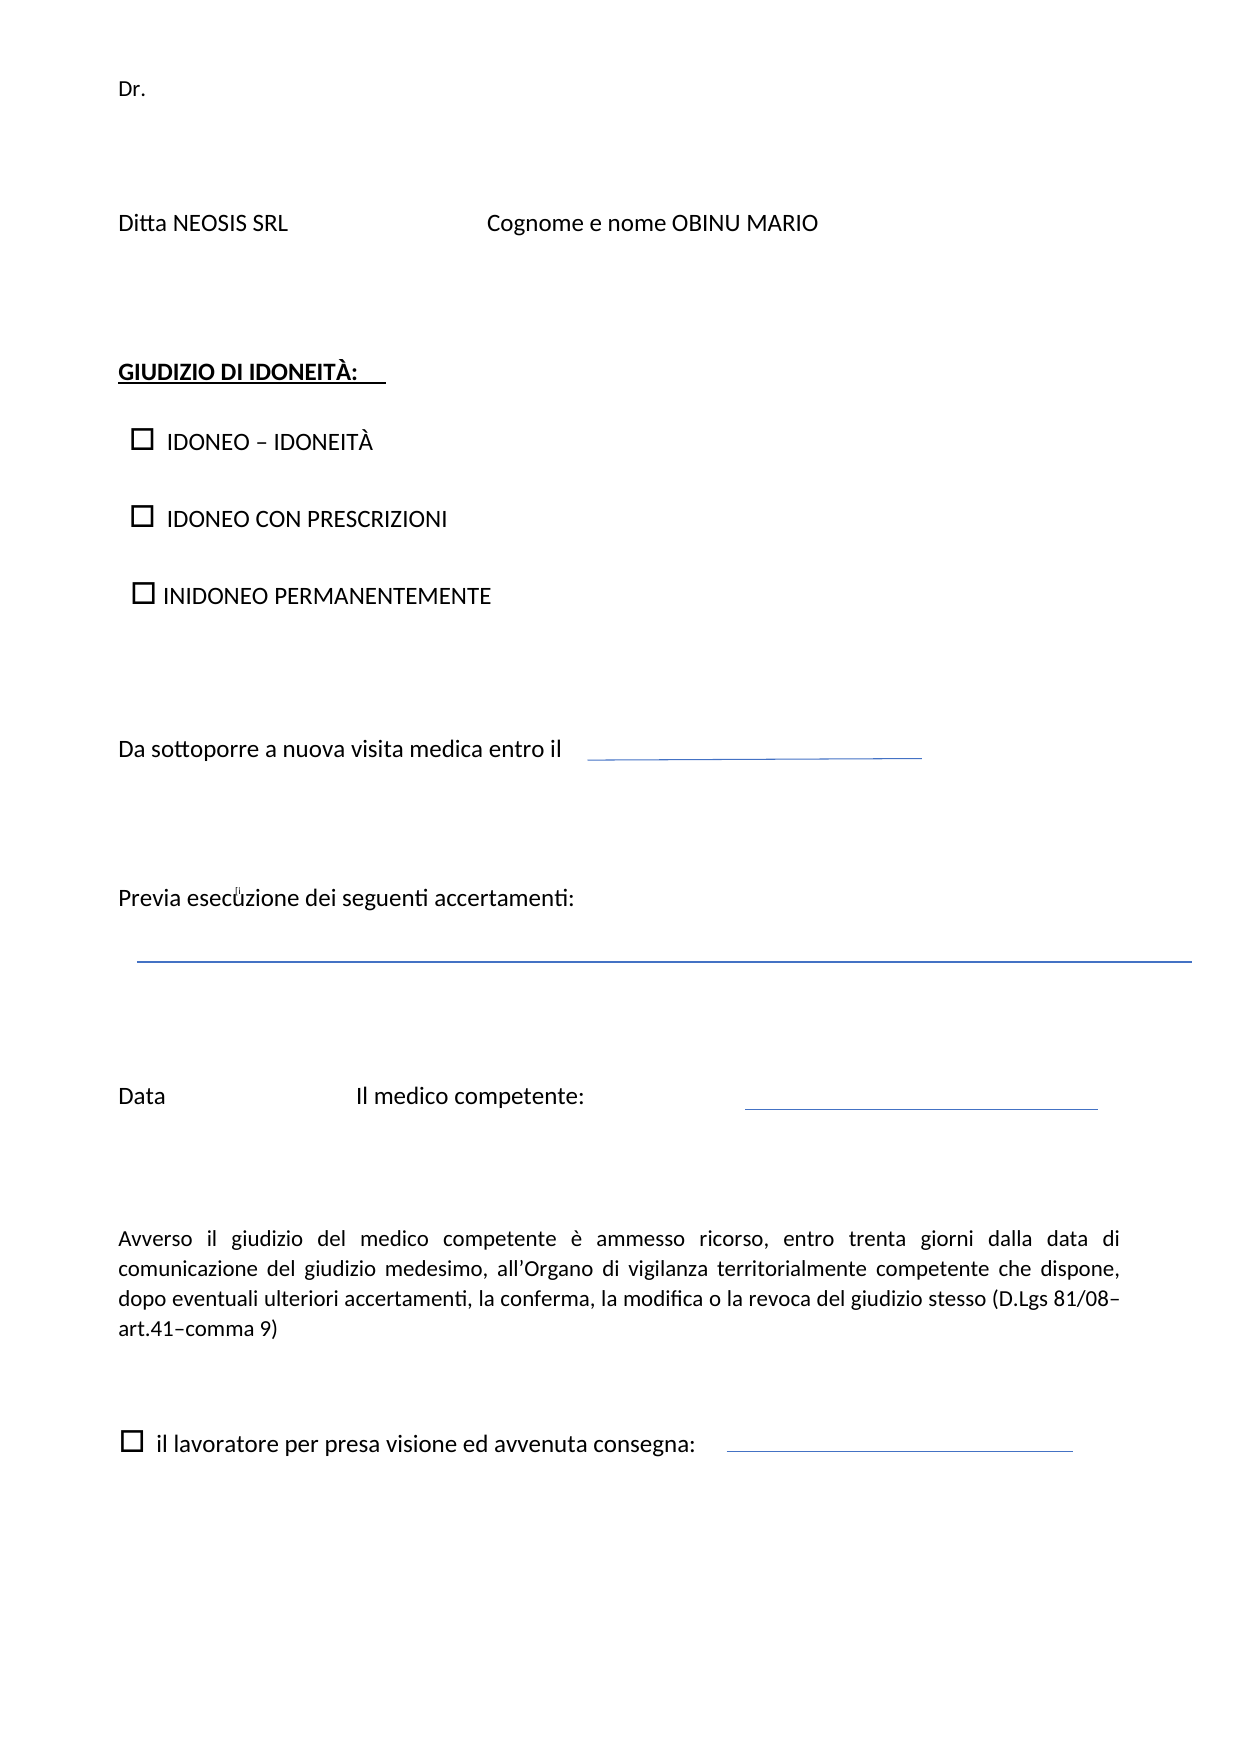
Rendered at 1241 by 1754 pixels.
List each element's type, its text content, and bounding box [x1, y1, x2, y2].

text □ IDONEO – IDONEITÀ [118, 406, 1122, 462]
text Da sottoporre a nuova visita medica entro il [118, 733, 1122, 764]
text □ il lavoratore per presa visione ed avvenuta consegna: [118, 1408, 1122, 1464]
text GIUDIZIO DI IDONEITÀ: [118, 356, 1122, 387]
text Avverso il giudizio del medico competente è ammesso ricorso, entro trenta giorni dalla data di comunicazione del giudizio medesimo, all’Organo di vigilanza territorialmente competente che dispone, dopo eventuali ulteriori accertamenti, la conferma, la modifica o la revoca del giudizio stesso (D.Lgs 81/08–art.41–comma 9) [118, 1224, 1122, 1342]
text Ditta NEOSIS SRL Cognome e nome OBINU MARIO [118, 207, 1122, 238]
text Previa esecuzione dei seguenti accertamenti: [118, 882, 1122, 913]
text □ IDONEO CON PRESCRIZIONI [118, 483, 1122, 539]
text Data Il medico competente: [118, 1080, 1122, 1111]
text □ INIDONEO PERMANENTEMENTE [118, 560, 1122, 616]
